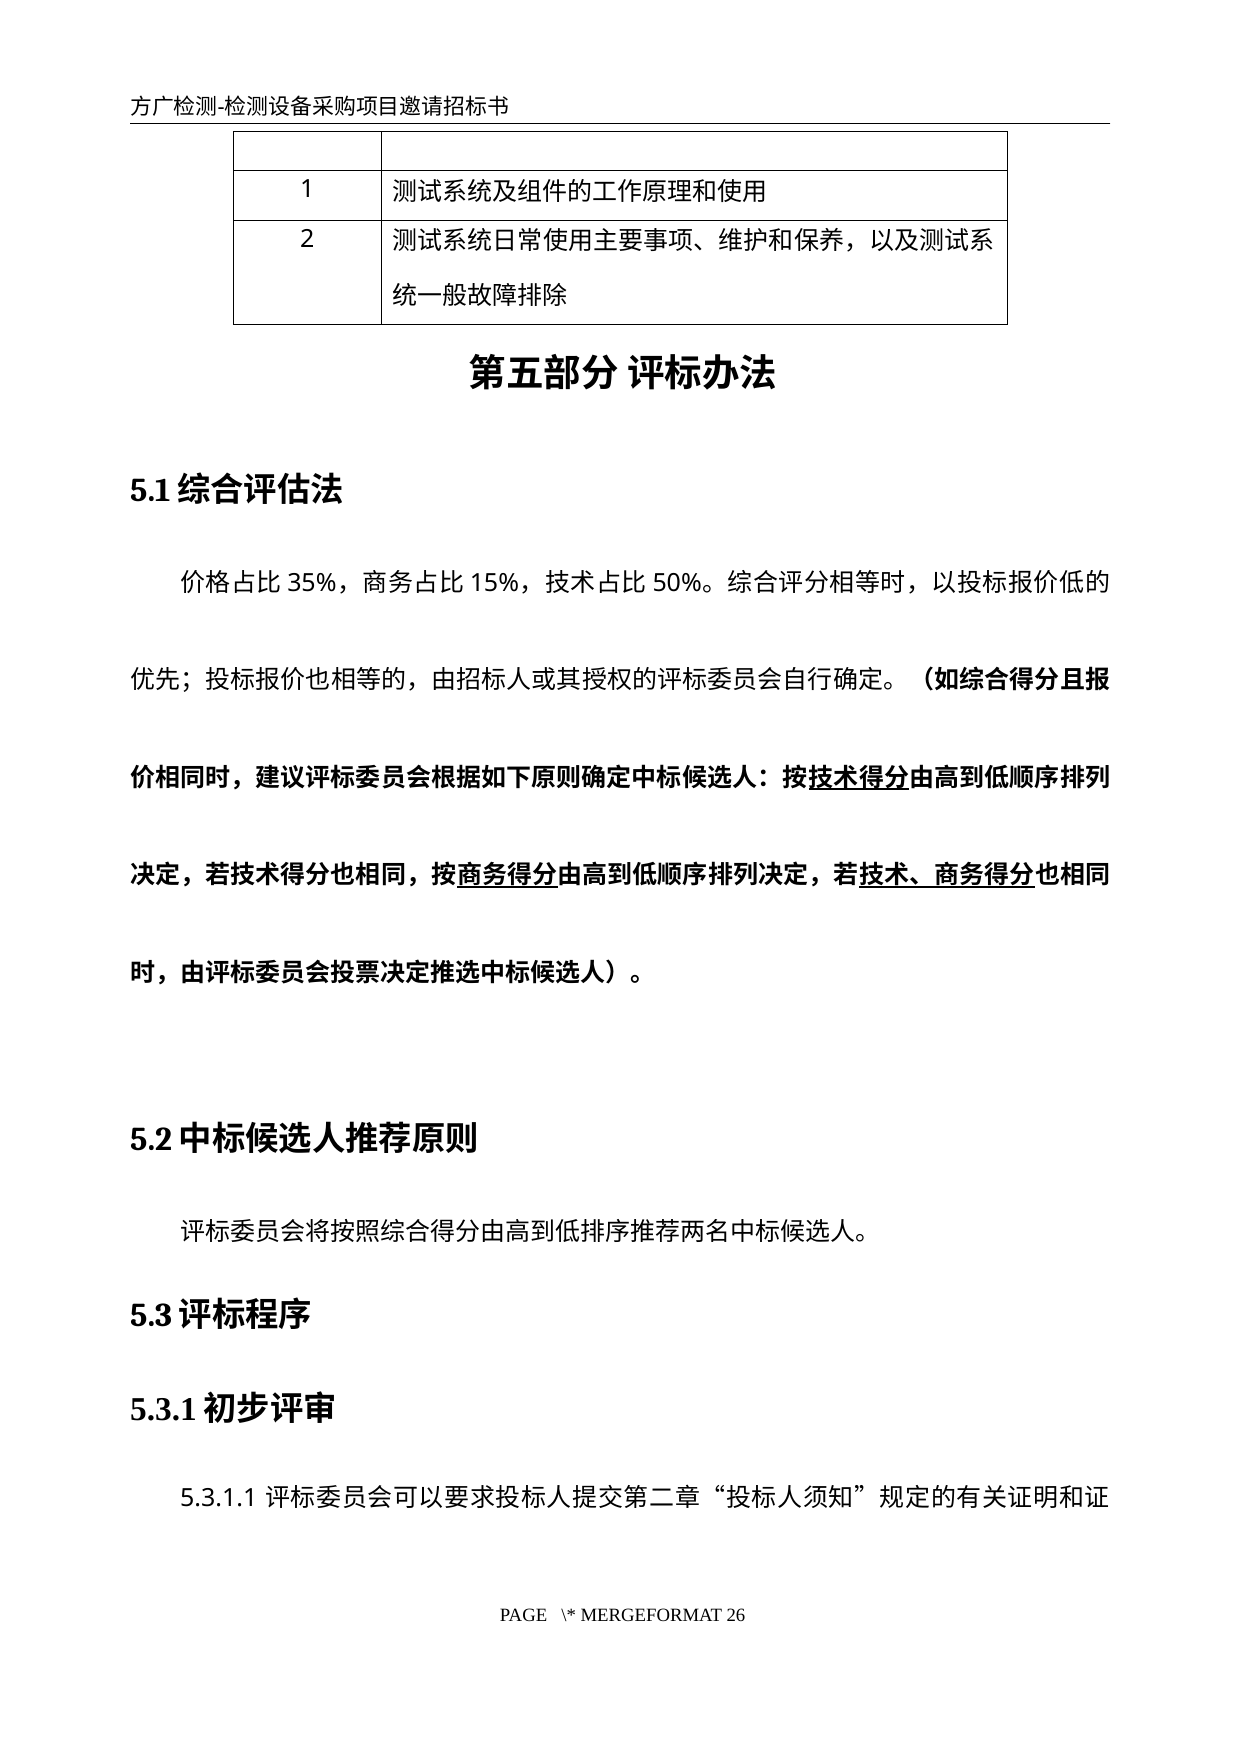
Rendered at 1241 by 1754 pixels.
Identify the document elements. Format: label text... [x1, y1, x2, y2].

subtitle 5.2中标候选人推荐原则 [130, 1103, 1110, 1168]
table_header 培训内容 [382, 132, 1007, 170]
table_cell 1 [234, 171, 381, 220]
table_cell 测试系统日常使用主要事项、维护和保养，以及测试系统一般故障排除 [382, 221, 1007, 324]
table_header 序号 [234, 132, 381, 170]
subtitle 5.3评标程序 [130, 1280, 1110, 1345]
text 评标委员会将按照综合得分由高到低排序推荐两名中标候选人。 [130, 1197, 1110, 1262]
subtitle 5.1综合评估法 [130, 454, 1110, 519]
table_cell 测试系统及组件的工作原理和使用 [382, 171, 1007, 220]
subtitle 5.3.1初步评审 [130, 1374, 1110, 1439]
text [130, 1463, 1110, 1528]
subtitle 第五部分 评标办法 [130, 337, 1110, 402]
table_cell 2 [234, 221, 381, 324]
text 价格占比35%，商务占比15%，技术占比50%。综合评分相等时，以投标报价低的优先；投标报价也相等的，由招标人或其授权的评标委员会自行确定。（如综合得分且报价相同时，建议评标委员会根据如下原则确定中标候选人：按技术得分由高到低顺序排列决定，若技术得分也相同，按商务得分由高到低顺序排列决定，若技术、商务得分也相同时，由评标委员会投票决定推选中标候选人）。 [130, 548, 1110, 1003]
